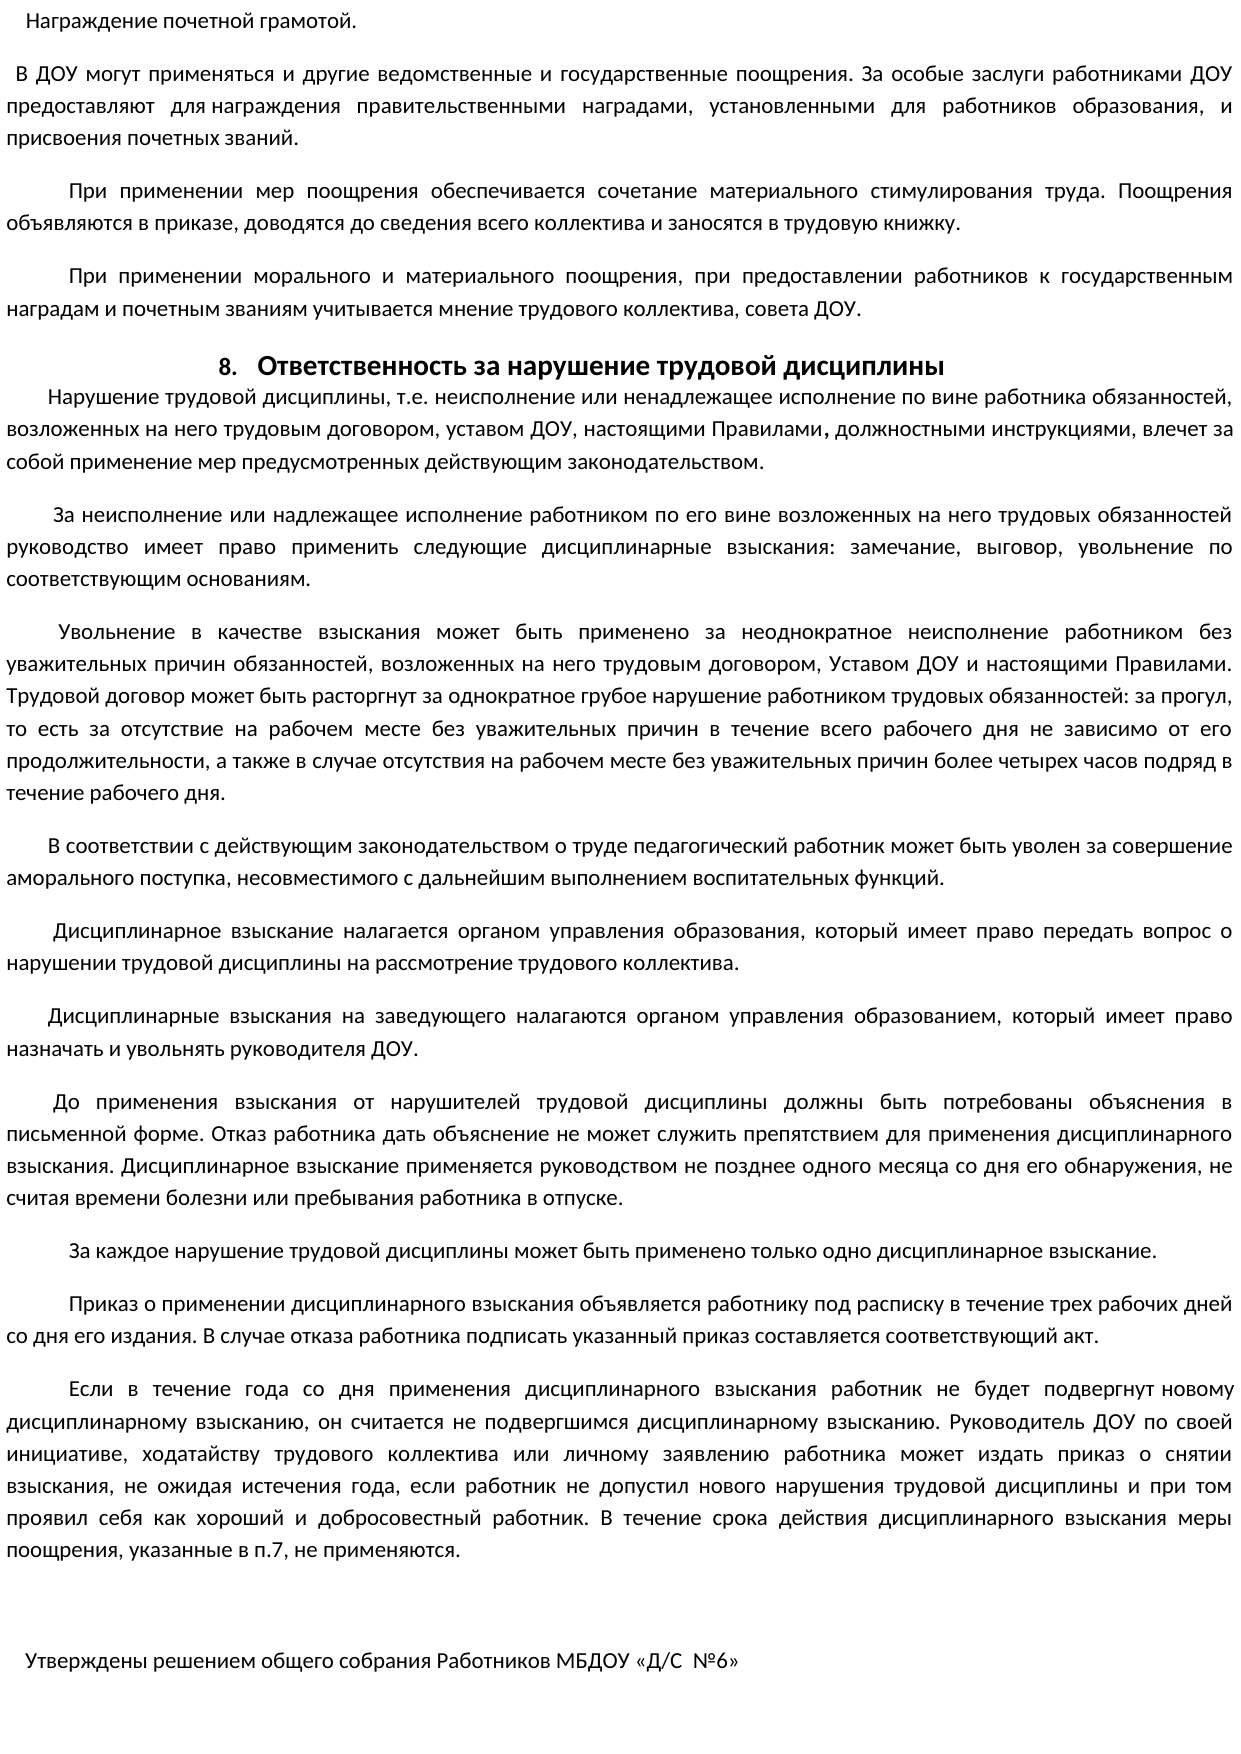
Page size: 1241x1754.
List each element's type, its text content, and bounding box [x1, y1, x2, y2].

text Награждение почетной грамотой. [0, 6, 1234, 34]
text Утверждены решением общего собрания Работников МБДОУ «Д/С №6» [6, 1642, 1234, 1676]
text Приказ о применении дисциплинарного взыскания объявляется работнику под расписку в течение трех рабочих дней со дня его издания. В случае отказа работника подписать указанный приказ составляется соответствующий акт. [6, 1289, 1234, 1349]
text В соответствии с действующим законодательством о труде педагогический работник может быть уволен за совершение аморального поступка, несовместимого с дальнейшим выполнением воспитательных функций. [6, 831, 1234, 891]
text В ДОУ могут применяться и другие ведомственные и государственные поощрения. За особые заслуги работниками ДОУ предоставляют для награждения правительственными наградами, установленными для работников образования, и присвоения почетных званий. [0, 59, 1234, 151]
text Нарушение трудовой дисциплины, т.е. неисполнение или ненадлежащее исполнение по вине работника обязанностей, возложенных на него трудовым договором, уставом ДОУ, настоящими Правилами, должностными инструкциями, влечет за собой применение мер предусмотренных действующим законодательством. [6, 382, 1234, 475]
list Ответственность за нарушение трудовой дисциплины [0, 347, 1234, 382]
text До применения взыскания от нарушителей трудовой дисциплины должны быть потребованы объяснения в письменной форме. Отказ работника дать объяснение не может служить препятствием для применения дисциплинарного взыскания. Дисциплинарное взыскание применяется руководством не позднее одного месяца со дня его обнаружения, не считая времени болезни или пребывания работника в отпуске. [6, 1087, 1234, 1211]
text За каждое нарушение трудовой дисциплины может быть применено только одно дисциплинарное взыскание. [6, 1236, 1234, 1264]
text Увольнение в качестве взыскания может быть применено за неоднократное неисполнение работником без уважительных причин обязанностей, возложенных на него трудовым договором, Уставом ДОУ и настоящими Правилами. Трудовой договор может быть расторгнут за однократное грубое нарушение работником трудовых обязанностей: за прогул, то есть за отсутствие на рабочем месте без уважительных причин в течение всего рабочего дня не зависимо от его продолжительности, а также в случае отсутствия на рабочем месте без уважительных причин более четырех часов подряд в течение рабочего дня. [6, 617, 1234, 806]
text Дисциплинарное взыскание налагается органом управления образования, который имеет право передать вопрос о нарушении трудовой дисциплины на рассмотрение трудового коллектива. [6, 916, 1234, 977]
text За неисполнение или надлежащее исполнение работником по его вине возложенных на него трудовых обязанностей руководство имеет право применить следующие дисциплинарные взыскания: замечание, выговор, увольнение по соответствующим основаниям. [6, 500, 1234, 592]
text Если в течение года со дня применения дисциплинарного взыскания работник не будет подвергнут новому дисциплинарному взысканию, он считается не подвергшимся дисциплинарному взысканию. Руководитель ДОУ по своей инициативе, ходатайству трудового коллектива или личному заявлению работника может издать приказ о снятии взыскания, не ожидая истечения года, если работник не допустил нового нарушения трудовой дисциплины и при том проявил себя как хороший и добросовестный работник. В течение срока действия дисциплинарного взыскания меры поощрения, указанные в п.7, не применяются. [6, 1374, 1234, 1563]
text Дисциплинарные взыскания на заведующего налагаются органом управления образованием, который имеет право назначать и увольнять руководителя ДОУ. [6, 1002, 1234, 1062]
text При применении морального и материального поощрения, при предоставлении работников к государственным наградам и почетным званиям учитывается мнение трудового коллектива, совета ДОУ. [6, 262, 1234, 322]
text При применении мер поощрения обеспечивается сочетание материального стимулирования труда. Поощрения объявляются в приказе, доводятся до сведения всего коллектива и заносятся в трудовую книжку. [6, 176, 1234, 237]
